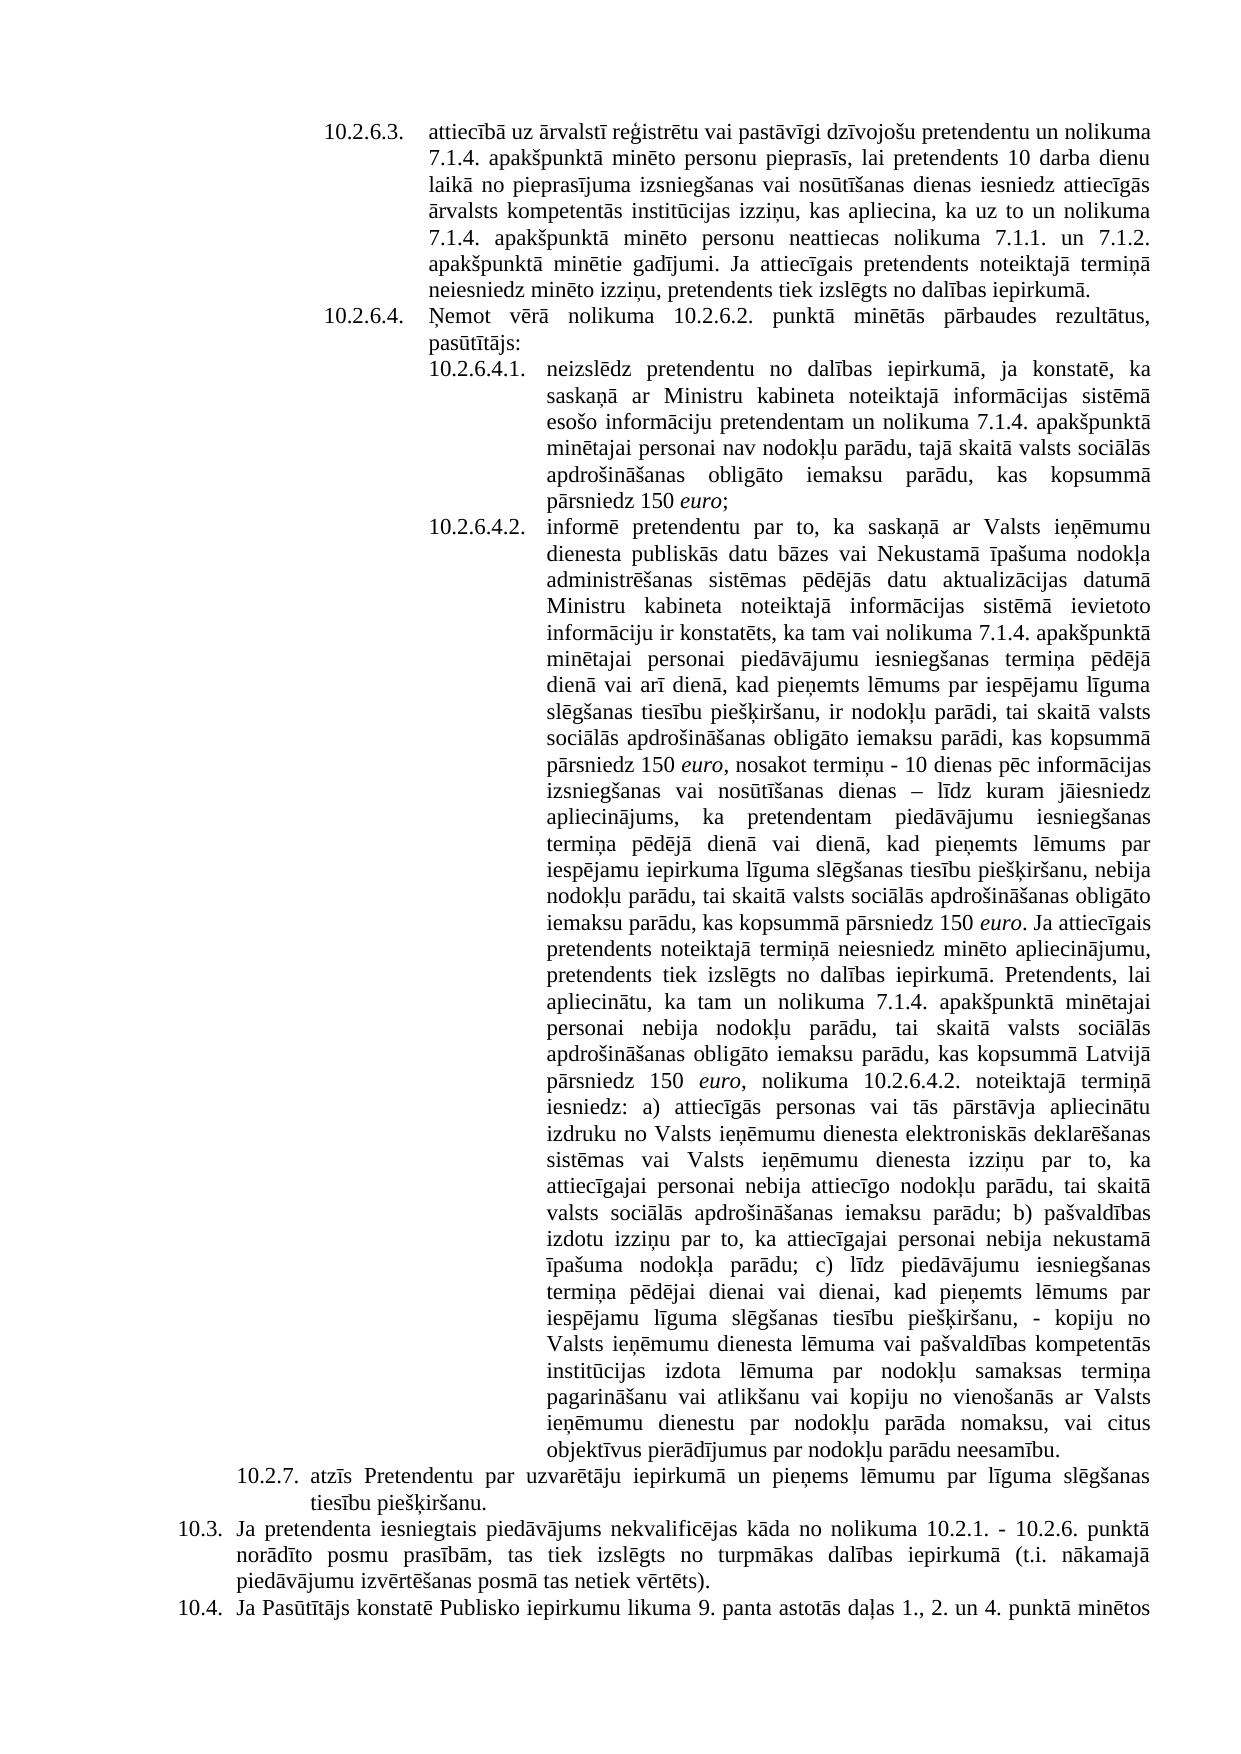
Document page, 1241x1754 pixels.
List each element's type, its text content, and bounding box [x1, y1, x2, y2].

list Ņemot vērā nolikuma 10.2.6.2. punktā minētās pārbaudes rezultātus, pasūtītājs: [324, 303, 1152, 355]
list informē pretendentu par to, ka saskaņā ar Valsts ieņēmumu dienesta publiskās datu bāzes vai Nekustamā īpašuma nodokļa administrēšanas sistēmas pēdējās datu aktualizācijas datumā Ministru kabineta noteiktajā informācijas sistēmā ievietoto informāciju ir konstatēts, ka tam vai nolikuma 7.1.4. apakšpunktā minētajai personai piedāvājumu iesniegšanas termiņa pēdējā dienā vai arī dienā, kad pieņemts lēmums par iespējamu līguma slēgšanas tiesību piešķiršanu, ir nodokļu parādi, tai skaitā valsts sociālās apdrošināšanas obligāto iemaksu parādi, kas kopsummā pārsniedz 150 euro, nosakot termiņu - 10 dienas pēc informācijas izsniegšanas vai nosūtīšanas dienas – līdz kuram jāiesniedz apliecinājums, ka pretendentam piedāvājumu iesniegšanas termiņa pēdējā dienā vai dienā, kad pieņemts lēmums par iespējamu iepirkuma līguma slēgšanas tiesību piešķiršanu, nebija nodokļu parādu, tai skaitā valsts sociālās apdrošināšanas obligāto iemaksu parādu, kas kopsummā pārsniedz 150 euro. Ja attiecīgais pretendents noteiktajā termiņā neiesniedz minēto apliecinājumu, pretendents tiek izslēgts no dalības iepirkumā. Pretendents, lai apliecinātu, ka tam un nolikuma 7.1.4. apakšpunktā minētajai personai nebija nodokļu parādu, tai skaitā valsts sociālās apdrošināšanas obligāto iemaksu parādu, kas kopsummā Latvijā pārsniedz 150 euro, nolikuma 10.2.6.4.2. noteiktajā termiņā iesniedz: a) attiecīgās personas vai tās pārstāvja apliecinātu izdruku no Valsts ieņēmumu dienesta elektroniskās deklarēšanas sistēmas vai Valsts ieņēmumu dienesta izziņu par to, ka attiecīgajai personai nebija attiecīgo nodokļu parādu, tai skaitā valsts sociālās apdrošināšanas iemaksu parādu; b) pašvaldības izdotu izziņu par to, ka attiecīgajai personai nebija nekustamā īpašuma nodokļa parādu; c) līdz piedāvājumu iesniegšanas termiņa pēdējai dienai vai dienai, kad pieņemts lēmums par iespējamu līguma slēgšanas tiesību piešķiršanu, - kopiju no Valsts ieņēmumu dienesta lēmuma vai pašvaldības kompetentās institūcijas izdota lēmuma par nodokļu samaksas termiņa pagarināšanu vai atlikšanu vai kopiju no vienošanās ar Valsts ieņēmumu dienestu par nodokļu parāda nomaksu, vai citus objektīvus pierādījumus par nodokļu parādu neesamību. [428, 513, 1152, 1462]
list attiecībā uz ārvalstī reģistrētu vai pastāvīgi dzīvojošu pretendentu un nolikuma 7.1.4. apakšpunktā minēto personu pieprasīs, lai pretendents 10 darba dienu laikā no pieprasījuma izsniegšanas vai nosūtīšanas dienas iesniedz attiecīgās ārvalsts kompetentās institūcijas izziņu, kas apliecina, ka uz to un nolikuma 7.1.4. apakšpunktā minēto personu neattiecas nolikuma 7.1.1. un 7.1.2. apakšpunktā minētie gadījumi. Ja attiecīgais pretendents noteiktajā termiņā neiesniedz minēto izziņu, pretendents tiek izslēgts no dalības iepirkumā. [324, 118, 1152, 303]
list atzīs Pretendentu par uzvarētāju iepirkumā un pieņems lēmumu par līguma slēgšanas tiesību piešķiršanu. [236, 1462, 1152, 1515]
list Ja pretendenta iesniegtais piedāvājums nekvalificējas kāda no nolikuma 10.2.1. - 10.2.6. punktā norādīto posmu prasībām, tas tiek izslēgts no turpmākas dalības iepirkumā (t.i. nākamajā piedāvājumu izvērtēšanas posmā tas netiek vērtēts). [177, 1515, 1151, 1594]
list neizslēdz pretendentu no dalības iepirkumā, ja konstatē, ka saskaņā ar Ministru kabineta noteiktajā informācijas sistēmā esošo informāciju pretendentam un nolikuma 7.1.4. apakšpunktā minētajai personai nav nodokļu parādu, tajā skaitā valsts sociālās apdrošināšanas obligāto iemaksu parādu, kas kopsummā pārsniedz 150 euro; [428, 355, 1152, 513]
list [177, 1594, 1151, 1620]
